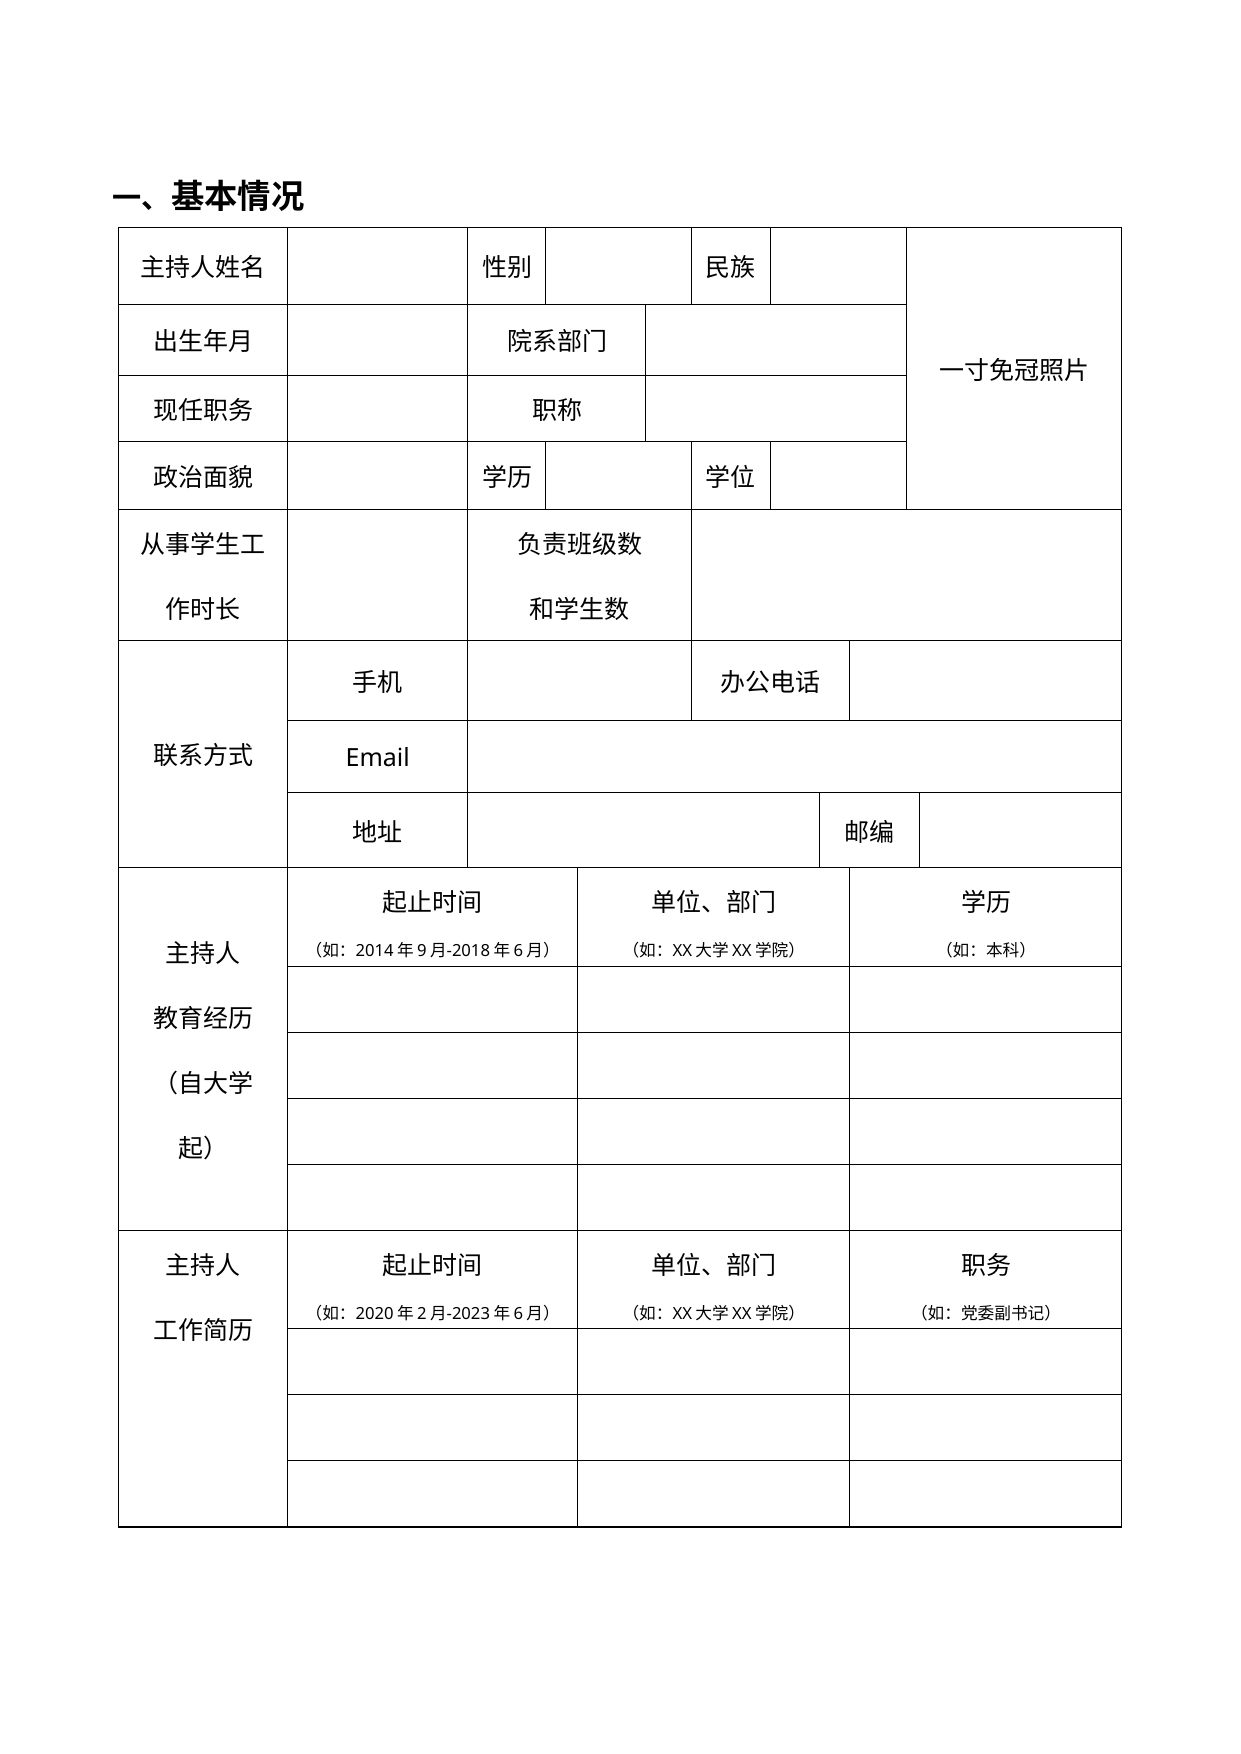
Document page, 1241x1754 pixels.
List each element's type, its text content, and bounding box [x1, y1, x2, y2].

table_cell [288, 305, 467, 375]
table_header 一寸免冠照片 [907, 228, 1121, 509]
table_cell 现任职务 [119, 376, 287, 441]
table_cell [578, 1395, 849, 1460]
table_cell 职务 （如：党委副书记） [850, 1231, 1121, 1328]
table_cell 办公电话 [692, 641, 849, 720]
table_cell [288, 1329, 577, 1394]
table_cell [578, 1461, 849, 1526]
table_cell [850, 1329, 1121, 1394]
table_cell 主持人 教育经历 （自大学起） [119, 868, 287, 1230]
table_cell [468, 641, 691, 720]
table_cell [288, 376, 467, 441]
table_cell [288, 442, 467, 509]
table_cell [850, 1099, 1121, 1164]
table_cell [646, 305, 906, 375]
table_cell 政治面貌 [119, 442, 287, 509]
table_cell 从事学生工作时长 [119, 510, 287, 640]
table_cell 主持人 工作简历 [119, 1231, 287, 1526]
table_cell [850, 1395, 1121, 1460]
table_cell [850, 641, 1121, 720]
table_header 主持人姓名 [119, 228, 287, 304]
table_cell [288, 1099, 577, 1164]
table_cell 起止时间 （如：2020年2月-2023年6月） [288, 1231, 577, 1328]
table_header 性别 [468, 228, 545, 304]
table_cell [578, 1165, 849, 1230]
table_cell 院系部门 [468, 305, 645, 375]
table_cell [546, 442, 691, 509]
table_cell [288, 1033, 577, 1098]
table_cell [288, 1165, 577, 1230]
table_cell 出生年月 [119, 305, 287, 375]
table_cell [920, 793, 1121, 867]
list 基本情况 [112, 162, 1128, 227]
table_cell Email [288, 721, 467, 792]
table_cell [288, 967, 577, 1032]
table_cell 起止时间 （如：2014年9月-2018年6月） [288, 868, 577, 966]
table_cell [578, 1329, 849, 1394]
table_cell [646, 376, 906, 441]
table_cell [578, 1033, 849, 1098]
table_cell [850, 967, 1121, 1032]
table_cell [850, 1461, 1121, 1526]
table_cell 学位 [692, 442, 770, 509]
table_cell 单位、部门 （如：XX大学XX学院） [578, 868, 849, 966]
table_cell [288, 510, 467, 640]
table_cell 单位、部门 （如：XX大学XX学院） [578, 1231, 849, 1328]
table_cell [288, 1461, 577, 1526]
table_cell [692, 510, 1121, 640]
table_header 民族 [692, 228, 770, 304]
table_cell 地址 [288, 793, 467, 867]
table_cell 学历 （如：本科） [850, 868, 1121, 966]
table_cell 学历 [468, 442, 545, 509]
table_header [771, 228, 906, 304]
table_cell [468, 721, 1121, 792]
table_cell 联系方式 [119, 641, 287, 867]
table_cell [468, 793, 819, 867]
table_cell [771, 442, 906, 509]
table_cell 职称 [468, 376, 645, 441]
table_cell [850, 1033, 1121, 1098]
table_cell 手机 [288, 641, 467, 720]
table_cell [850, 1165, 1121, 1230]
table_cell 邮编 [820, 793, 919, 867]
table_cell [578, 1099, 849, 1164]
table_cell [578, 967, 849, 1032]
table_cell 负责班级数 和学生数 [468, 510, 691, 640]
table_header [288, 228, 467, 304]
table_cell [288, 1395, 577, 1460]
table_header [546, 228, 691, 304]
